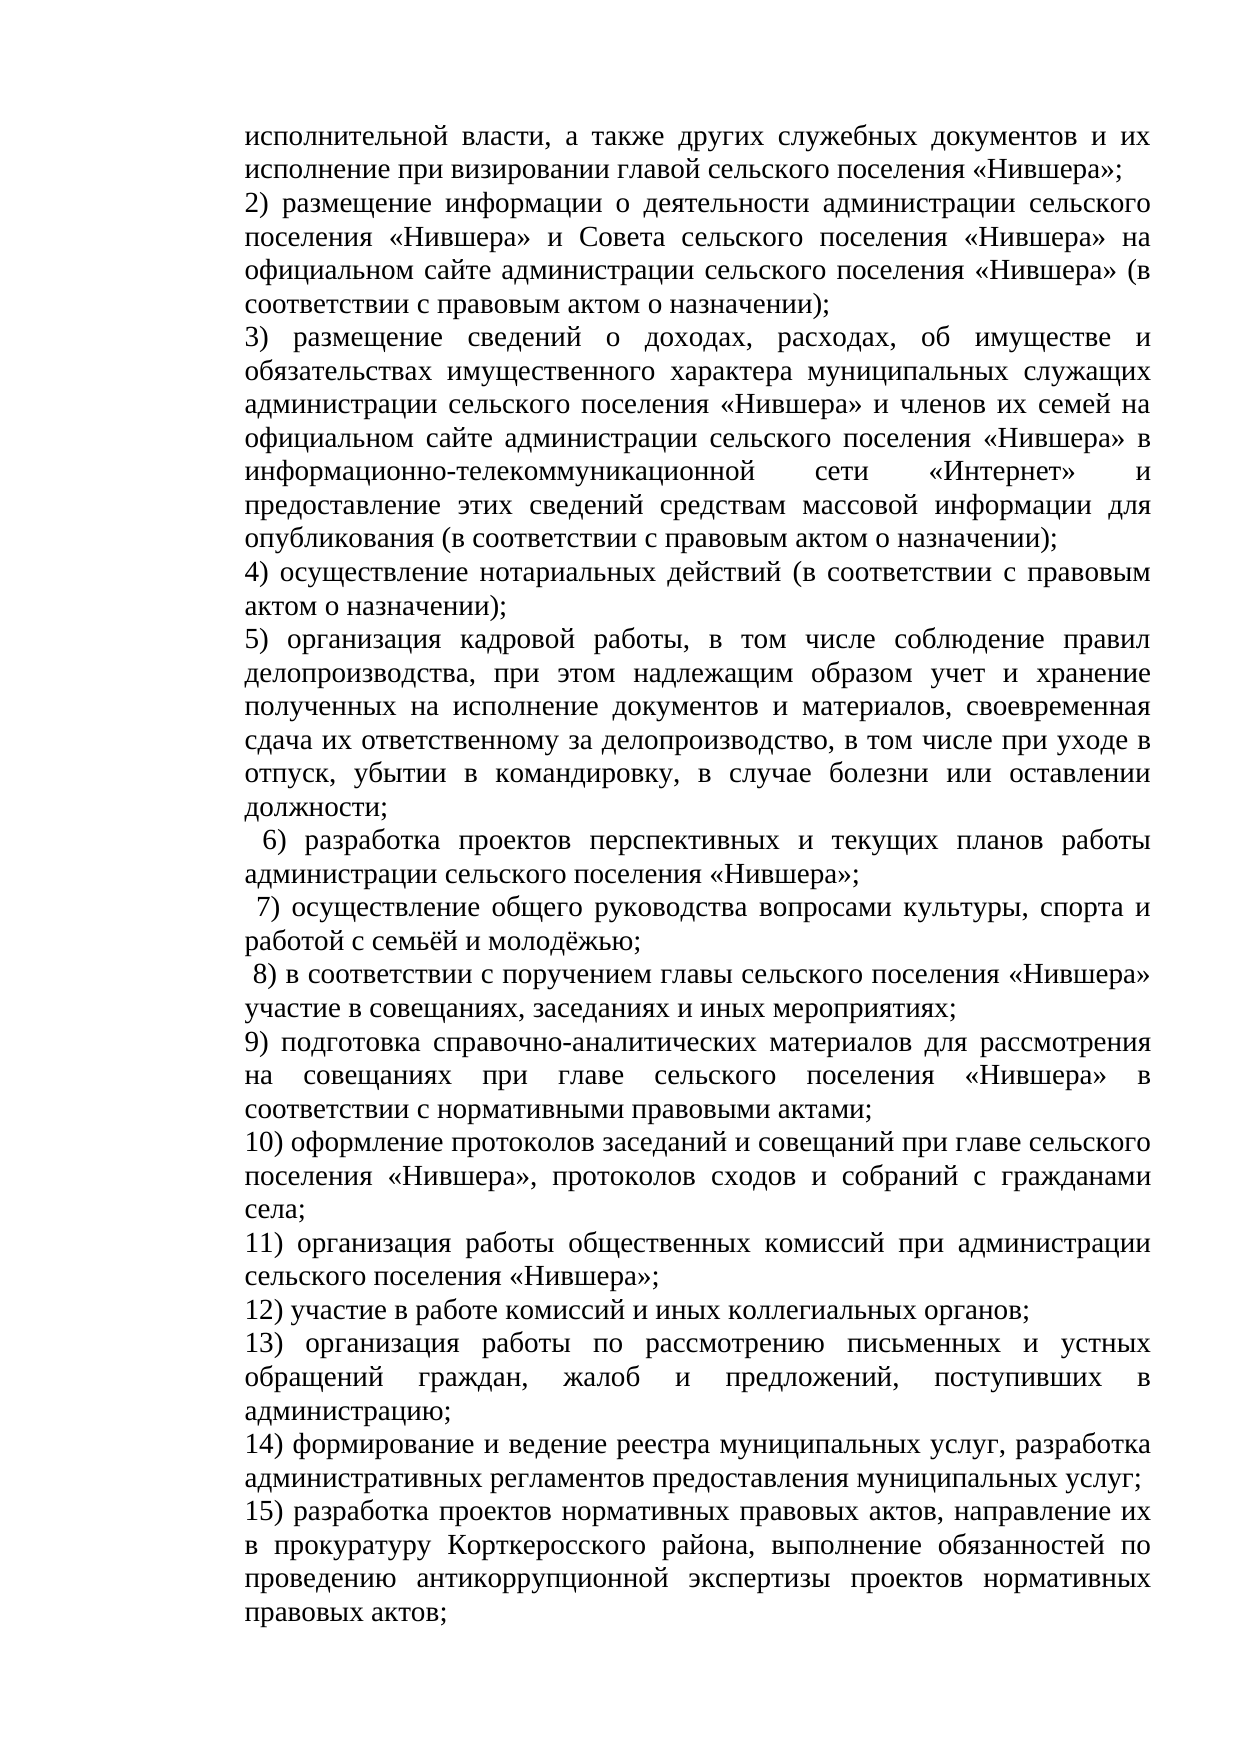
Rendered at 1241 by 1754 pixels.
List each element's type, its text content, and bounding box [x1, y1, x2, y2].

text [244, 118, 1152, 185]
text 13) организация работы по рассмотрению письменных и устных обращений граждан, жалоб и предложений, поступивших в администрацию; [244, 1326, 1152, 1426]
text 4) осуществление нотариальных действий (в соответствии с правовым актом о назначении); [244, 554, 1152, 621]
text 15) разработка проектов нормативных правовых актов, направление их в прокуратуру Корткеросского района, выполнение обязанностей по проведению антикоррупционной экспертизы проектов нормативных правовых актов; [244, 1493, 1152, 1627]
text 10) оформление протоколов заседаний и совещаний при главе сельского поселения «Нившера», протоколов сходов и собраний с гражданами села; [244, 1124, 1152, 1225]
text 11) организация работы общественных комиссий при администрации сельского поселения «Нившера»; [244, 1225, 1152, 1292]
text 5) организация кадровой работы, в том числе соблюдение правил делопроизводства, при этом надлежащим образом учет и хранение полученных на исполнение документов и материалов, своевременная сдача их ответственному за делопроизводство, в том числе при уходе в отпуск, убытии в командировку, в случае болезни или оставлении должности; [244, 621, 1152, 822]
text 12) участие в работе комиссий и иных коллегиальных органов; [244, 1292, 1152, 1326]
text 7) осуществление общего руководства вопросами культуры, спорта и работой с семьёй и молодёжью; [244, 889, 1152, 957]
text 14) формирование и ведение реестра муниципальных услуг, разработка административных регламентов предоставления муниципальных услуг; [244, 1426, 1152, 1493]
text 2) размещение информации о деятельности администрации сельского поселения «Нившера» и Совета сельского поселения «Нившера» на официальном сайте администрации сельского поселения «Нившера» (в соответствии с правовым актом о назначении); [244, 185, 1152, 319]
text 3) размещение сведений о доходах, расходах, об имуществе и обязательствах имущественного характера муниципальных служащих администрации сельского поселения «Нившера» и членов их семей на официальном сайте администрации сельского поселения «Нившера» в информационно-телекоммуникационной сети «Интернет» и предоставление этих сведений средствам массовой информации для опубликования (в соответствии с правовым актом о назначении); [244, 319, 1152, 554]
text 9) подготовка справочно-аналитических материалов для рассмотрения на совещаниях при главе сельского поселения «Нившера» в соответствии с нормативными правовыми актами; [244, 1024, 1152, 1124]
text 8) в соответствии с поручением главы сельского поселения «Нившера» участие в совещаниях, заседаниях и иных мероприятиях; [244, 957, 1152, 1024]
text 6) разработка проектов перспективных и текущих планов работы администрации сельского поселения «Нившера»; [244, 822, 1152, 889]
